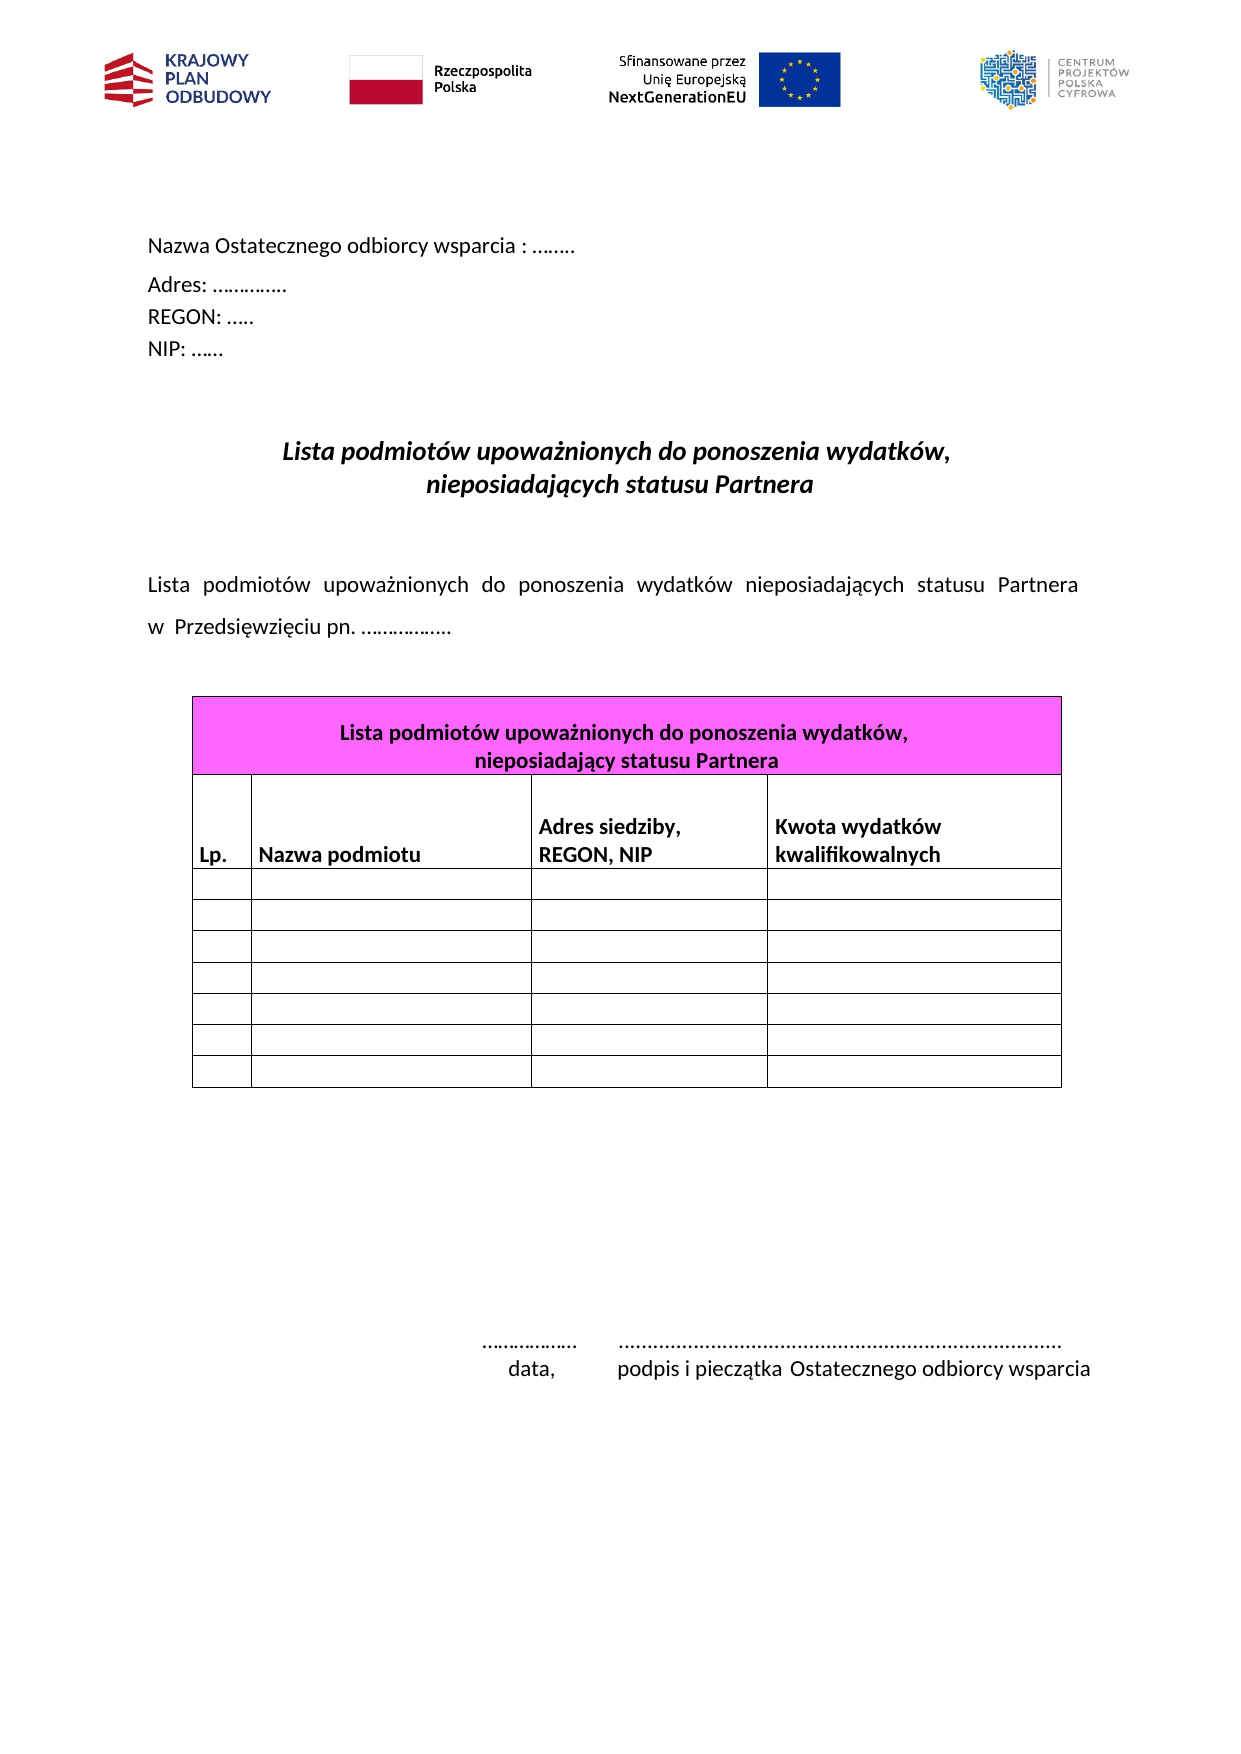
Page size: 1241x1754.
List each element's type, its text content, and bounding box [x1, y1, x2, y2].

table_cell [193, 1025, 251, 1055]
table_cell [768, 1056, 1061, 1087]
table_cell Lp. [193, 775, 251, 868]
table_cell [532, 963, 767, 993]
text data, podpis i pieczątka Ostatecznego odbiorcy wsparcia [148, 1354, 1093, 1382]
table_cell [193, 994, 251, 1024]
table_cell [532, 869, 767, 899]
table_cell [252, 994, 531, 1024]
table_cell [768, 1025, 1061, 1055]
text Nazwa Ostatecznego odbiorcy wsparcia : …….. [148, 232, 1093, 260]
text Lista podmiotów upoważnionych do ponoszenia wydatków, nieposiadających statusu Partnera [148, 434, 1093, 500]
table_cell [193, 900, 251, 930]
text Lista podmiotów upoważnionych do ponoszenia wydatków nieposiadających statusu Partnera w Przedsięwzięciu pn. …………….. [148, 570, 1093, 640]
table_cell Nazwa podmiotu [252, 775, 531, 868]
table_cell [252, 900, 531, 930]
table_cell [532, 994, 767, 1024]
table_cell [252, 1056, 531, 1087]
table_cell Adres siedziby, REGON, NIP [532, 775, 767, 868]
table_cell [768, 869, 1061, 899]
table_header Lista podmiotów upoważnionych do ponoszenia wydatków, nieposiadający statusu Partnera [193, 697, 1061, 774]
table_cell [532, 1025, 767, 1055]
text Adres: ………….. REGON: ….. NIP: …… [148, 270, 1093, 362]
table_cell [532, 900, 767, 930]
table_cell Kwota wydatków kwalifikowalnych [768, 775, 1061, 868]
picture [86, 26, 1152, 133]
table_cell [252, 1025, 531, 1055]
table_cell [252, 869, 531, 899]
table_cell [193, 963, 251, 993]
table_cell [768, 900, 1061, 930]
table_cell [252, 931, 531, 962]
table_cell [532, 1056, 767, 1087]
table_cell [193, 931, 251, 962]
table_cell [768, 994, 1061, 1024]
table_cell [193, 1056, 251, 1087]
table_cell [193, 869, 251, 899]
table_cell [252, 963, 531, 993]
table_cell [768, 931, 1061, 962]
table_cell [768, 963, 1061, 993]
table_cell [532, 931, 767, 962]
text ……………… ............................................................................. [148, 1326, 1093, 1354]
